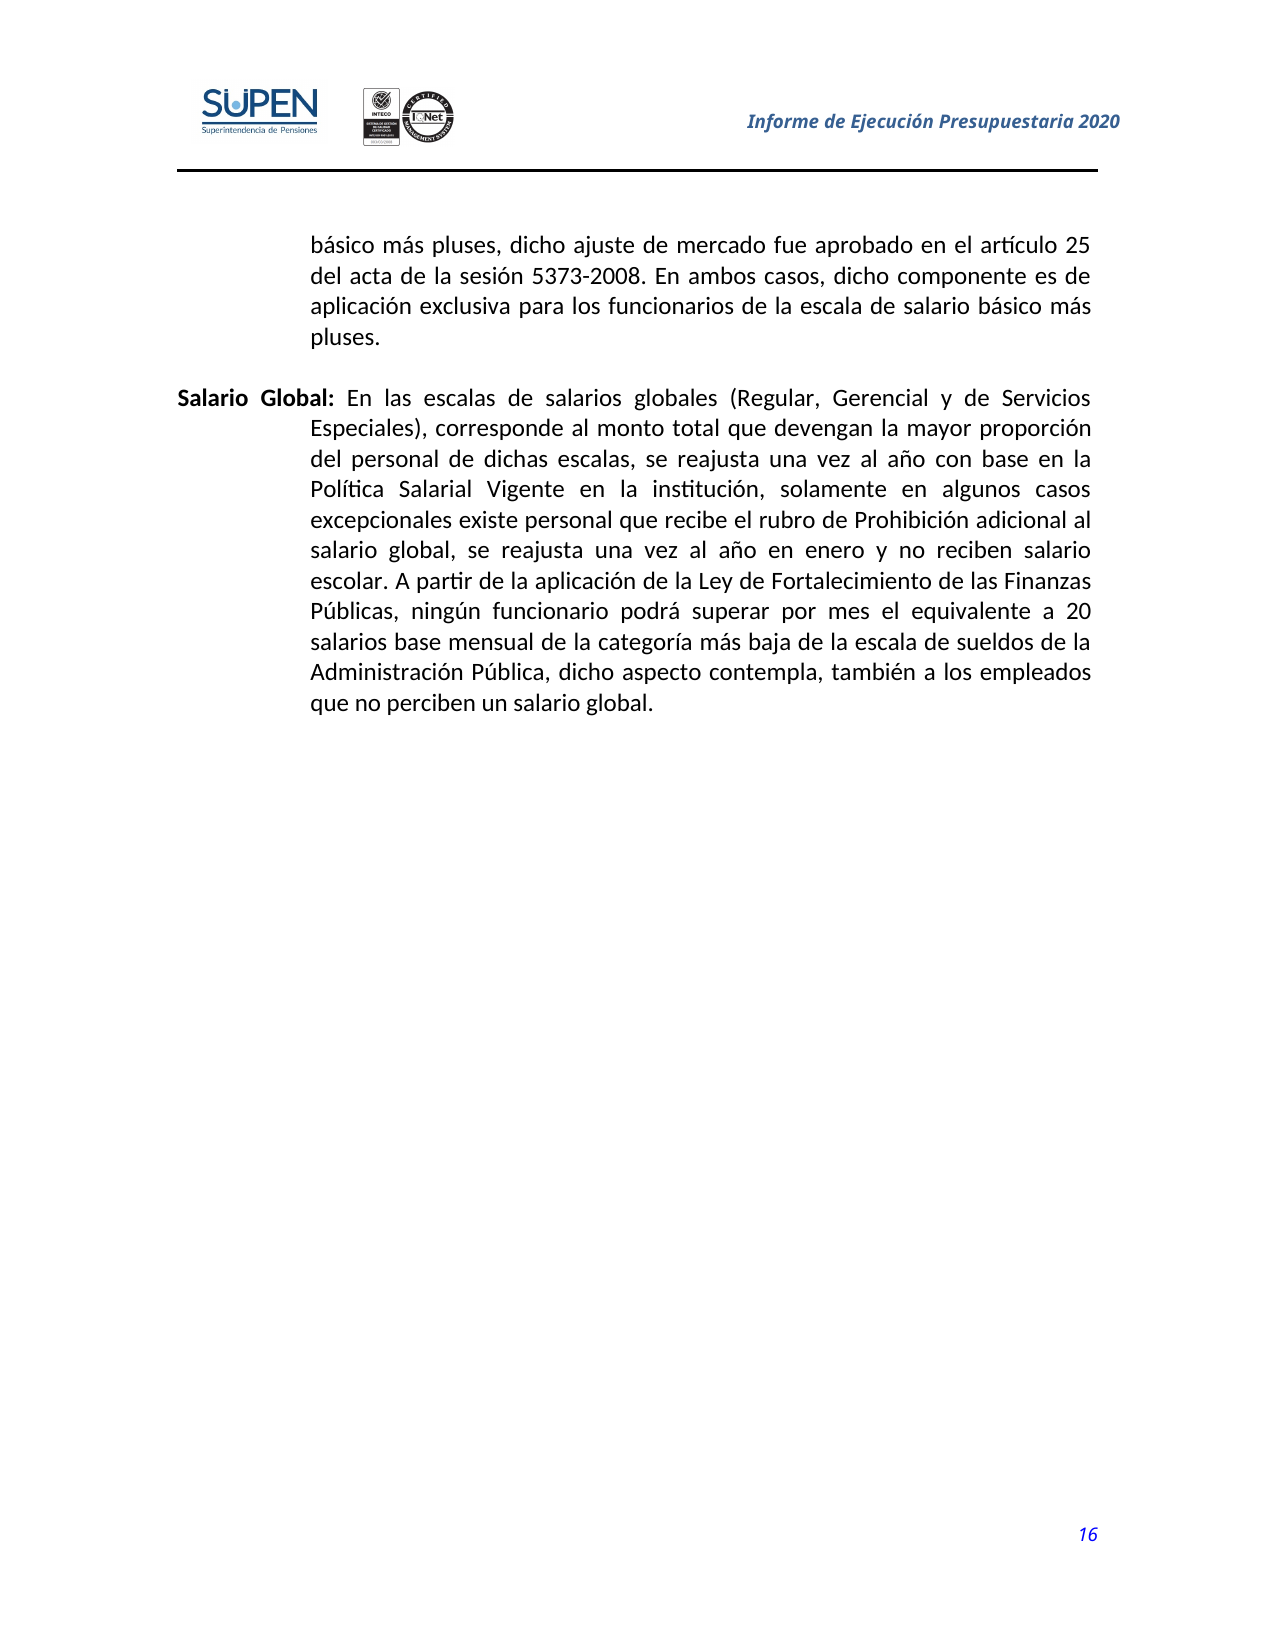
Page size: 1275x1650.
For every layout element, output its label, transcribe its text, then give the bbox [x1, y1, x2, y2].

text Salario Global: En las escalas de salarios globales (Regular, Gerencial y de Servicios Especiales), corresponde al monto total que devengan la mayor proporción del personal de dichas escalas, se reajusta una vez al año con base en la Política Salarial Vigente en la institución, solamente en algunos casos excepcionales existe personal que recibe el rubro de Prohibición adicional al salario global, se reajusta una vez al año en enero y no reciben salario escolar. A partir de la aplicación de la Ley de Fortalecimiento de las Finanzas Públicas, ningún funcionario podrá superar por mes el equivalente a 20 salarios base mensual de la categoría más baja de la escala de sueldos de la Administración Pública, dicho aspecto contempla, también a los empleados que no perciben un salario global. [177, 382, 1092, 718]
picture [190, 79, 328, 144]
picture [362, 87, 455, 147]
